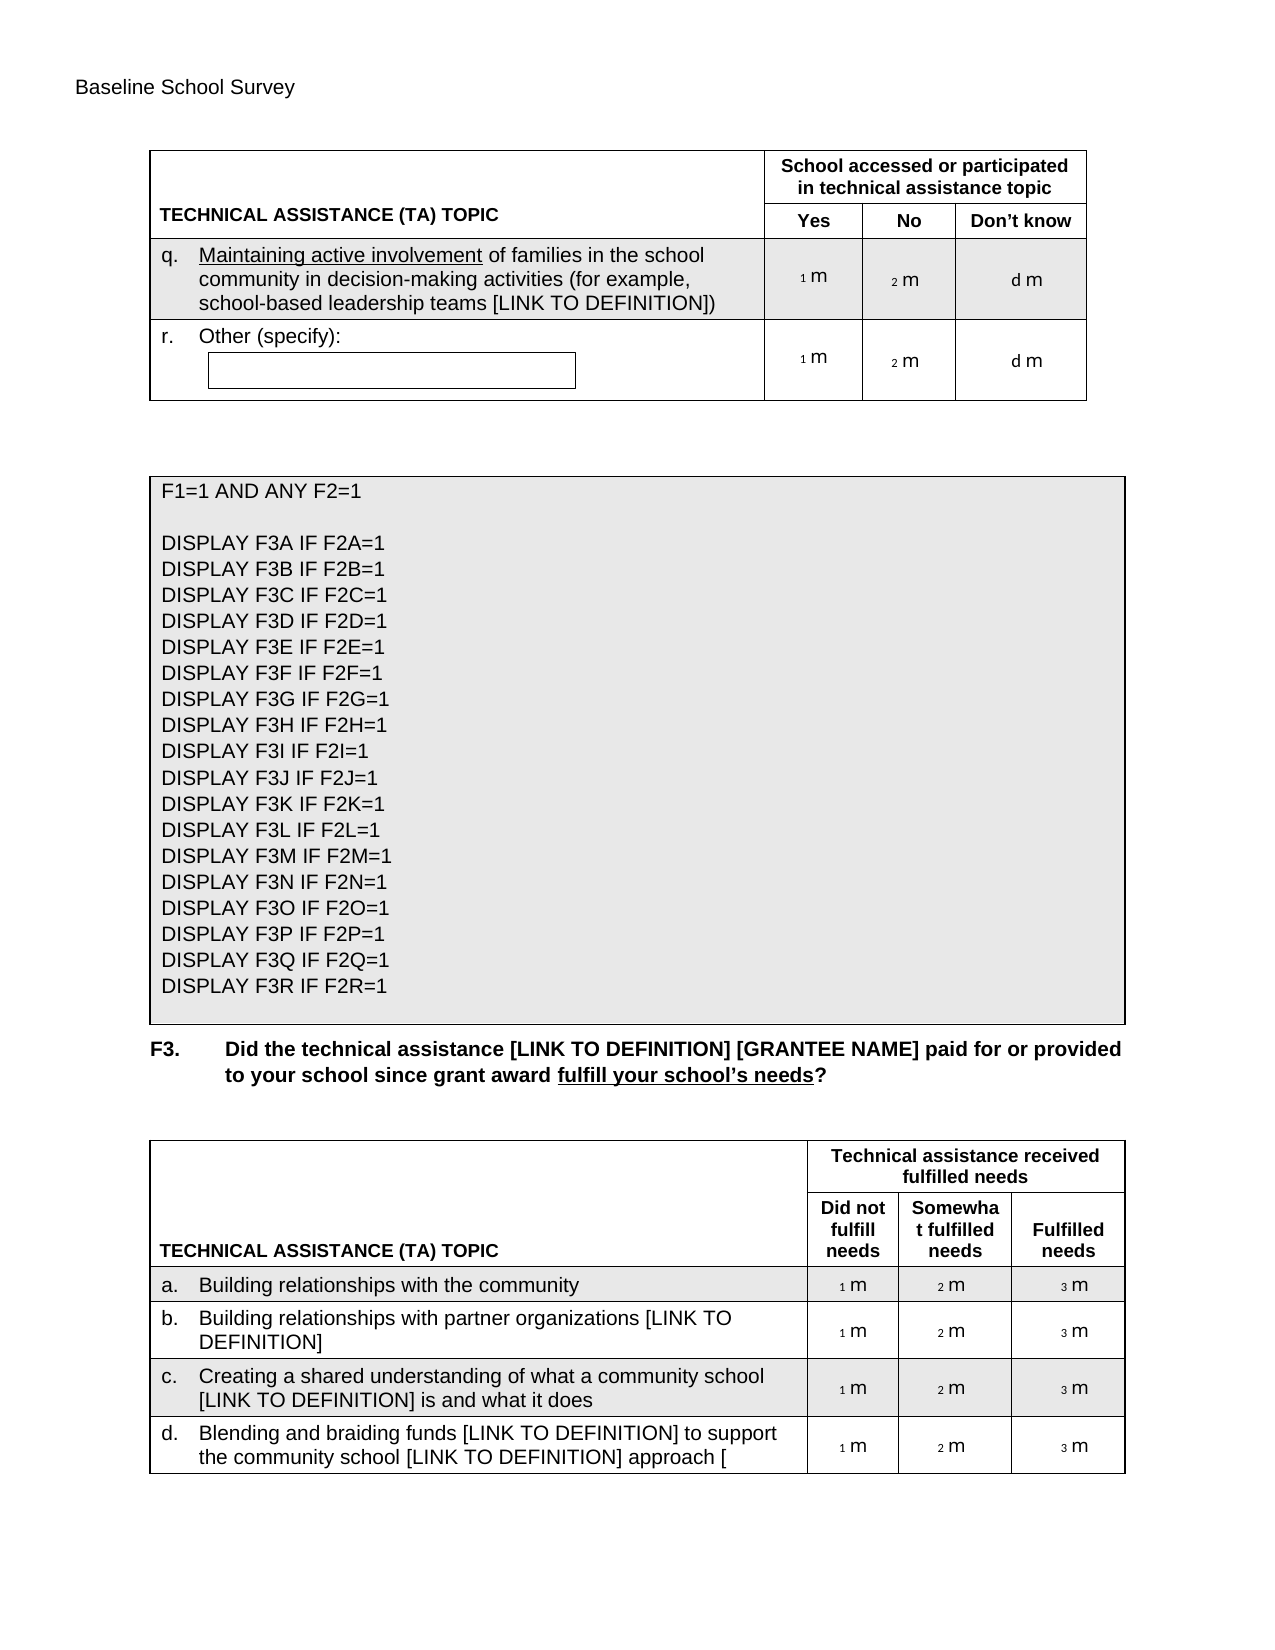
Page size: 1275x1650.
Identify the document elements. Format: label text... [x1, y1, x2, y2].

table_cell Yes [765, 204, 862, 237]
table_cell 3 m [1012, 1302, 1124, 1358]
table_cell d m [956, 239, 1086, 319]
table_cell Did not fulfill needs [808, 1193, 898, 1266]
table_cell 2 m [863, 239, 955, 319]
table_cell 1 m [808, 1302, 898, 1358]
table_cell Building relationships with partner organizations [LINK TO DEFINITION] [151, 1302, 807, 1358]
table_header f1=1 AND ANY f2=1 DISPLAY f3A IF f2a=1 DISPLAY f3b IF f2b=1 DISPLAY f3c IF f2c=1 DISPLAY f3d IF f2d=1 DISPLAY f3e IF f2e=1 DISPLAY f3f IF f2f=1 DISPLAY f3g IF f2g=1 DISPLAY f3h IF f2h=1 DISPLAY f3i IF f2i=1 DISPLAY f3j IF f2j=1 DISPLAY f3K IF f2K=1 DISPLAY f3L IF f2L=1 DISPLAY f3M IF f2M=1 DISPLAY F3N IF F2N=1 DISPLAY F3O IF F2O=1 DISPLAY F3P IF F2P=1 DISPLAY F3Q IF F2Q=1 DISPLAY F3R IF F2R=1 [151, 477, 1124, 1023]
table_cell 2 m [899, 1267, 1011, 1301]
table_cell 1 m [765, 239, 862, 319]
table_cell 2 m [863, 320, 955, 400]
table_cell 2 m [899, 1417, 1011, 1473]
table_cell 1 m [808, 1267, 898, 1301]
table_cell 1 m [765, 320, 862, 400]
table_cell Creating a shared understanding of what a community school [LINK TO DEFINITION] is and what it does [151, 1359, 807, 1416]
table_cell No [863, 204, 955, 237]
table_cell Don’t know [956, 204, 1086, 237]
table_cell 2 m [899, 1302, 1011, 1358]
table_cell 3 m [1012, 1359, 1124, 1416]
table_cell d m [956, 320, 1086, 400]
table_cell Somewhat fulfilled needs [899, 1193, 1011, 1266]
table_cell Fulfilled needs [1012, 1193, 1124, 1266]
table_cell 3 m [1012, 1267, 1124, 1301]
table_header Technical assistance received fulfilled needs [808, 1141, 1124, 1192]
table_cell 3 m [1012, 1417, 1124, 1473]
table_cell Building relationships with the community [151, 1267, 807, 1301]
table_header TECHNICAL ASSISTANCE (TA) TOPIC [151, 1141, 807, 1266]
table_cell Other (specify): [151, 320, 764, 400]
table_header TECHNICAL ASSISTANCE (TA) TOPIC [151, 151, 764, 237]
table_cell Blending and braiding funds [LINK TO DEFINITION] to support the community school [LINK TO DEFINITION] approach [ [151, 1417, 807, 1473]
table_header School accessed or participated in technical assistance topic [765, 151, 1086, 202]
text F3. Did the technical assistance [LINK TO DEFINITION] [GRANTEE NAME] paid for or provided to your school since grant award fulfill your school’s needs? [150, 1037, 1125, 1087]
table_cell Maintaining active involvement of families in the school community in decision-making activities (for example, school-based leadership teams [LINK TO DEFINITION]) [151, 239, 764, 319]
table_cell 2 m [899, 1359, 1011, 1416]
table_cell 1 m [808, 1417, 898, 1473]
table_cell 1 m [808, 1359, 898, 1416]
